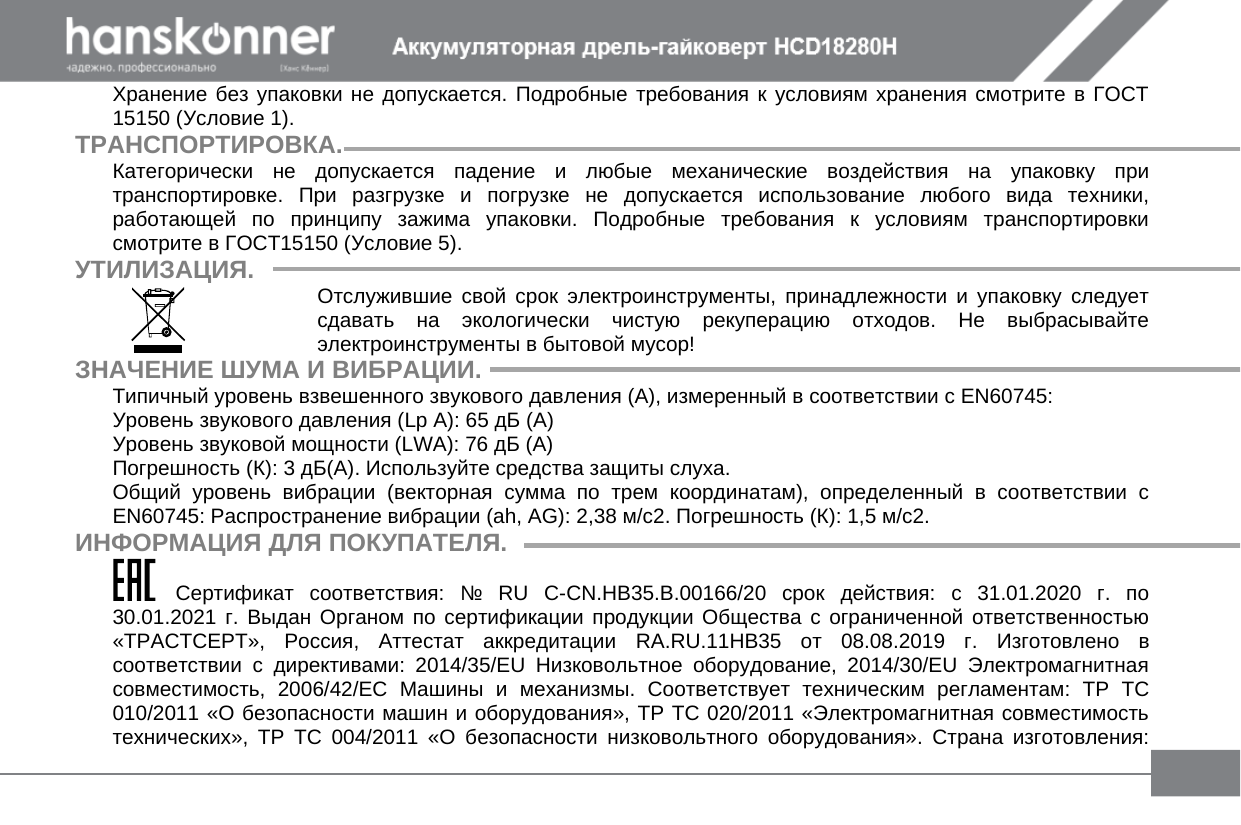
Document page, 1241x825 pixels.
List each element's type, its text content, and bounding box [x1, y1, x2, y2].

text Уровень звуковой мощности (LWA): 76 дБ (A) [112, 432, 1150, 456]
text Типичный уровень взвешенного звукового давления (A), измеренный в соответствии с EN60745: [112, 384, 1150, 408]
text Общий уровень вибрации (векторная сумма по трем координатам), определенный в соответствии с EN60745: Распространение вибрации (ah, AG): 2,38 м/с2. Погрешность (К): 1,5 м/с2. [112, 480, 1150, 528]
text Хранение без упаковки не допускается. Подробные требования к условиям хранения смотрите в ГОСТ 15150 (Условие 1). [112, 83, 1150, 130]
text Уровень звукового давления (Lp A): 65 дБ (A) [112, 408, 1150, 432]
picture [0, 0, 1222, 83]
text ЗНАЧЕНИЕ ШУМА И ВИБРАЦИИ. [75, 355, 1150, 384]
text Погрешность (К): 3 дБ(A). Используйте средства защиты слуха. [112, 456, 1150, 480]
text УТИЛИЗАЦИЯ. [75, 255, 1150, 283]
text ИНФОРМАЦИЯ ДЛЯ ПОКУПАТЕЛЯ. [75, 528, 1150, 557]
text Отслужившие свой срок электроинструменты, принадлежности и упаковку следует сдавать на экологически чистую рекуперацию отходов. Не выбрасывайте электроинструменты в бытовой мусор! [112, 283, 1150, 355]
text Категорически не допускается падение и любые механические воздействия на упаковку при транспортировке. При разгрузке и погрузке не допускается использование любого вида техники, работающей по принципу зажима упаковки. Подробные требования к условиям транспортировки смотрите в ГОСТ15150 (Условие 5). [112, 159, 1150, 255]
text ТРАНСПОРТИРОВКА. [75, 130, 1150, 159]
